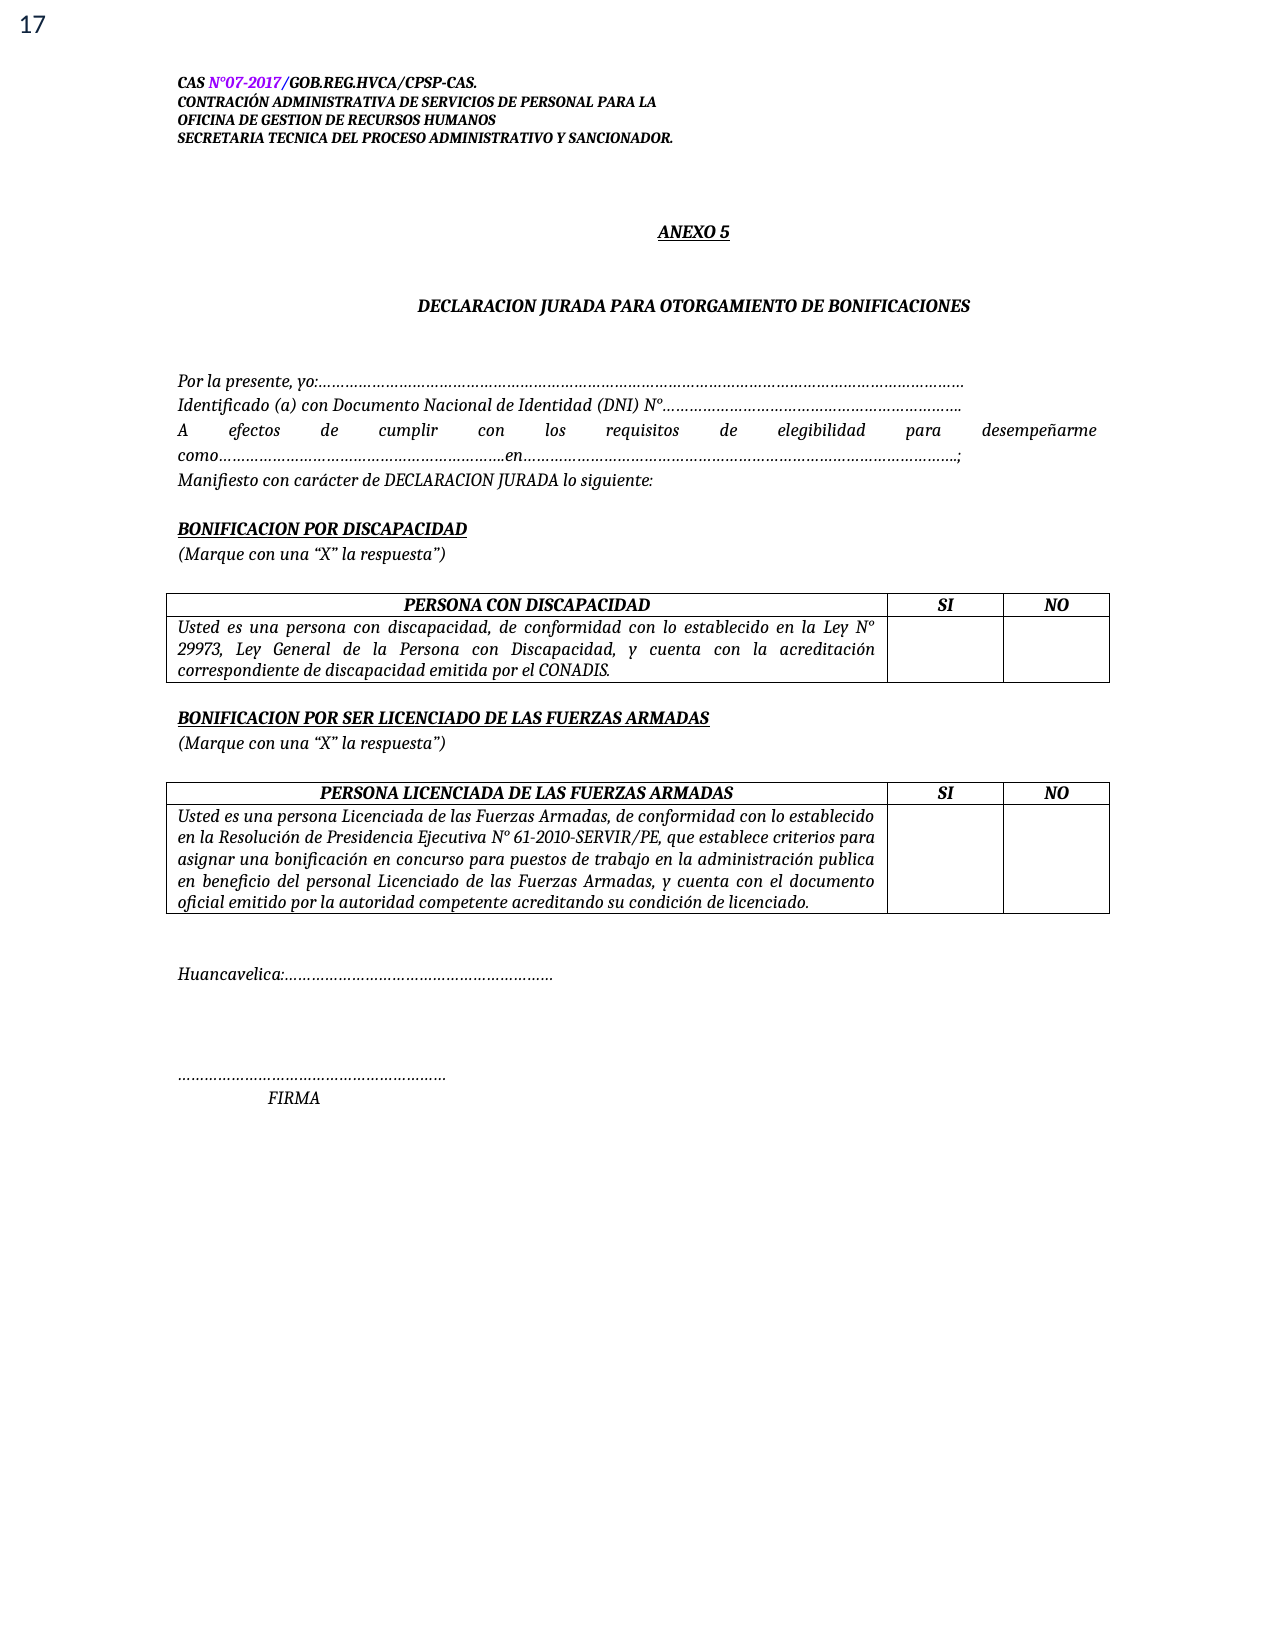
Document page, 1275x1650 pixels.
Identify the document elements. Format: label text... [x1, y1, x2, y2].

table_cell [888, 805, 1003, 913]
text Por la presente, yo:……………………………………………………………………………………………………………………………… [177, 370, 1098, 392]
text FIRMA [177, 1088, 1098, 1109]
text Identificado (a) con Documento Nacional de Identidad (DNI) N°…………………………………………………………. [177, 395, 1098, 416]
table_cell Usted es una persona Licenciada de las Fuerzas Armadas, de conformidad con lo establecido en la Resolución de Presidencia Ejecutiva N° 61-2010-SERVIR/PE, que establece criterios para asignar una bonificación en concurso para puestos de trabajo en la administración publica en beneficio del personal Licenciado de las Fuerzas Armadas, y cuenta con el documento oficial emitido por la autoridad competente acreditando su condición de licenciado. [167, 805, 887, 913]
text (Marque con una “X” la respuesta”) [177, 544, 1098, 565]
text Manifiesto con carácter de DECLARACION JURADA lo siguiente: [177, 469, 1098, 491]
table_cell [1004, 617, 1109, 682]
text ANEXO 5 [290, 221, 1098, 243]
text (Marque con una “X” la respuesta”) [177, 732, 1098, 754]
table_header NO [1004, 783, 1109, 804]
table_cell [888, 617, 1003, 682]
text A efectos de cumplir con los requisitos de elegibilidad para desempeñarme como……………………………………………………….en…………………………………………………………………………………….; [177, 420, 1098, 466]
table_cell Usted es una persona con discapacidad, de conformidad con lo establecido en la Ley N° 29973, Ley General de la Persona con Discapacidad, y cuenta con la acreditación correspondiente de discapacidad emitida por el CONADIS. [167, 617, 887, 682]
table_header PERSONA LICENCIADA DE LAS FUERZAS ARMADAS [167, 783, 887, 804]
text BONIFICACION POR SER LICENCIADO DE LAS FUERZAS ARMADAS [177, 707, 1098, 729]
table_header SI [888, 594, 1003, 616]
text DECLARACION JURADA PARA OTORGAMIENTO DE BONIFICACIONES [290, 296, 1098, 317]
table_header SI [888, 783, 1003, 804]
table_header PERSONA CON DISCAPACIDAD [167, 594, 887, 616]
text …………………………………………………… [177, 1063, 1098, 1084]
table_header NO [1004, 594, 1109, 616]
table_cell [1004, 805, 1109, 913]
text Huancavelica:…………………………………………………… [177, 964, 1098, 985]
text BONIFICACION POR DISCAPACIDAD [177, 519, 1098, 540]
